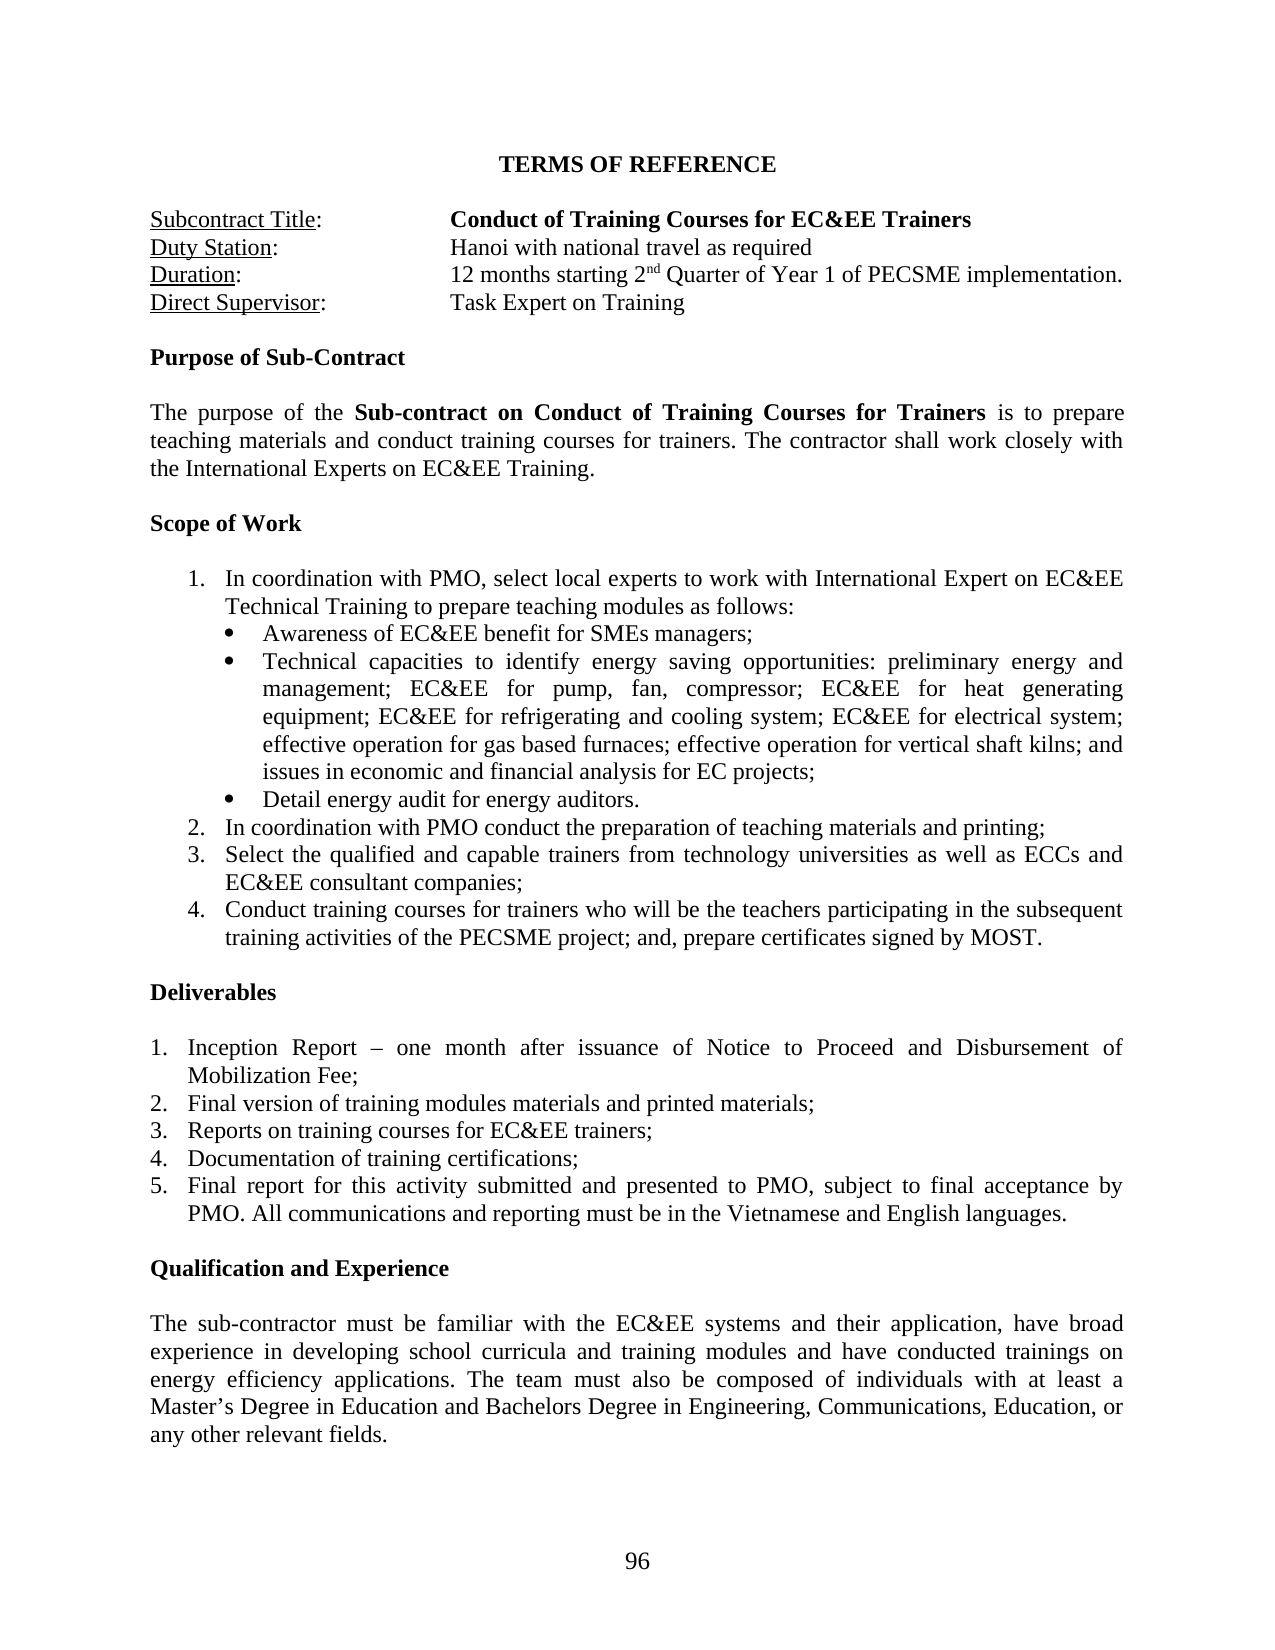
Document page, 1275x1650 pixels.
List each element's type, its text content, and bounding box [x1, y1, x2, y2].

text Subcontract Title: Conduct of Training Courses for EC&EE Trainers [150, 205, 1125, 233]
list Final report for this activity submitted and presented to PMO, subject to final acceptance by PMO. All communications and reporting must be in the Vietnamese and English languages. [150, 1171, 1125, 1227]
list Select the qualified and capable trainers from technology universities as well as ECCs and EC&EE consultant companies; [187, 840, 1125, 895]
list In coordination with PMO, select local experts to work with International Expert on EC&EE Technical Training to prepare teaching modules as follows: [187, 564, 1125, 619]
list Awareness of EC&EE benefit for SMEs managers; [225, 619, 1125, 647]
text The sub-contractor must be familiar with the EC&EE systems and their application, have broad experience in developing school curricula and training modules and have conducted trainings on energy efficiency applications. The team must also be composed of individuals with at least a Master’s Degree in Education and Bachelors Degree in Engineering, Communications, Education, or any other relevant fields. [150, 1309, 1125, 1447]
list Technical capacities to identify energy saving opportunities: preliminary energy and management; EC&EE for pump, fan, compressor; EC&EE for heat generating equipment; EC&EE for refrigerating and cooling system; EC&EE for electrical system; effective operation for gas based furnaces; effective operation for vertical shaft kilns; and issues in economic and financial analysis for EC projects; [225, 647, 1125, 785]
list Documentation of training certifications; [150, 1144, 1125, 1171]
text Scope of Work [150, 509, 1125, 536]
text The purpose of the Sub-contract on Conduct of Training Courses for Trainers is to prepare teaching materials and conduct training courses for trainers. The contractor shall work closely with the International Experts on EC&EE Training. [150, 398, 1125, 481]
text Duration: 12 months starting 2nd Quarter of Year 1 of PECSME implementation. [150, 260, 1125, 288]
list In coordination with PMO conduct the preparation of teaching materials and printing; [187, 812, 1125, 840]
text TERMS OF REFERENCE [150, 150, 1125, 178]
list Detail energy audit for energy auditors. [225, 785, 1125, 812]
text Qualification and Experience [150, 1254, 1125, 1282]
text Purpose of Sub-Contract [150, 343, 1125, 371]
list Reports on training courses for EC&EE trainers; [150, 1116, 1125, 1144]
text Duty Station: Hanoi with national travel as required [150, 233, 1125, 260]
list Final version of training modules materials and printed materials; [150, 1088, 1125, 1116]
list Inception Report – one month after issuance of Notice to Proceed and Disbursement of Mobilization Fee; [150, 1033, 1125, 1088]
list Conduct training courses for trainers who will be the teachers participating in the subsequent training activities of the PECSME project; and, prepare certificates signed by MOST. [187, 895, 1125, 951]
text Deliverables [150, 978, 1125, 1006]
text Direct Supervisor: Task Expert on Training [150, 288, 1125, 316]
